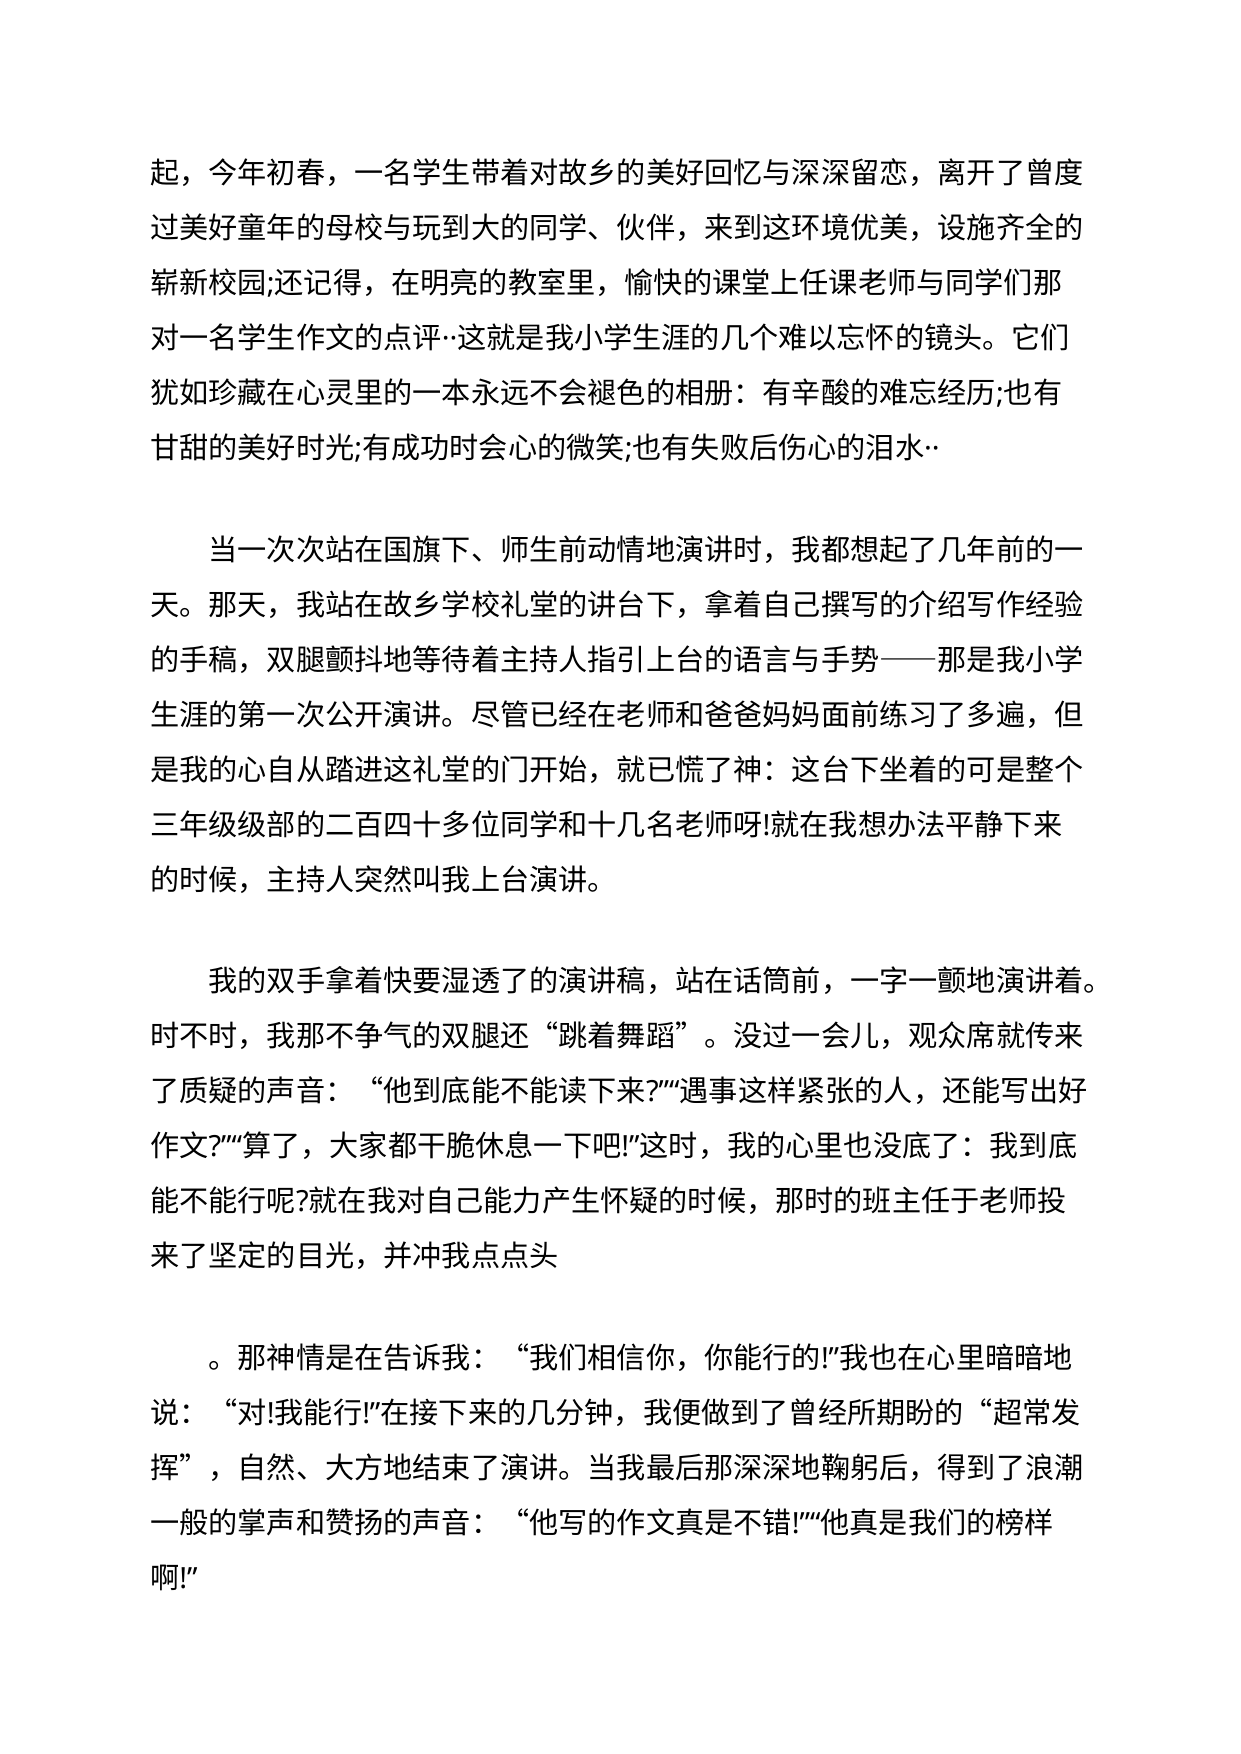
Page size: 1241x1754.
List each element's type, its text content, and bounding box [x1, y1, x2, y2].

text 我的双手拿着快要湿透了的演讲稿，站在话筒前，一字一颤地演讲着。时不时，我那不争气的双腿还“跳着舞蹈”。没过一会儿，观众席就传来了质疑的声音：“他到底能不能读下来?”“遇事这样紧张的人，还能写出好作文?”“算了，大家都干脆休息一下吧!”这时，我的心里也没底了：我到底能不能行呢?就在我对自己能力产生怀疑的时候，那时的班主任于老师投来了坚定的目光，并冲我点点头 [150, 958, 1090, 1275]
text 当一次次站在国旗下、师生前动情地演讲时，我都想起了几年前的一天。那天，我站在故乡学校礼堂的讲台下，拿着自己撰写的介绍写作经验的手稿，双腿颤抖地等待着主持人指引上台的语言与手势——那是我小学生涯的第一次公开演讲。尽管已经在老师和爸爸妈妈面前练习了多遍，但是我的心自从踏进这礼堂的门开始，就已慌了神：这台下坐着的可是整个三年级级部的二百四十多位同学和十几名老师呀!就在我想办法平静下来的时候，主持人突然叫我上台演讲。 [150, 527, 1090, 898]
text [150, 150, 1090, 467]
text 。那神情是在告诉我：“我们相信你，你能行的!”我也在心里暗暗地说：“对!我能行!”在接下来的几分钟，我便做到了曾经所期盼的“超常发挥”，自然、大方地结束了演讲。当我最后那深深地鞠躬后，得到了浪潮一般的掌声和赞扬的声音：“他写的作文真是不错!”“他真是我们的榜样啊!” [150, 1334, 1090, 1597]
